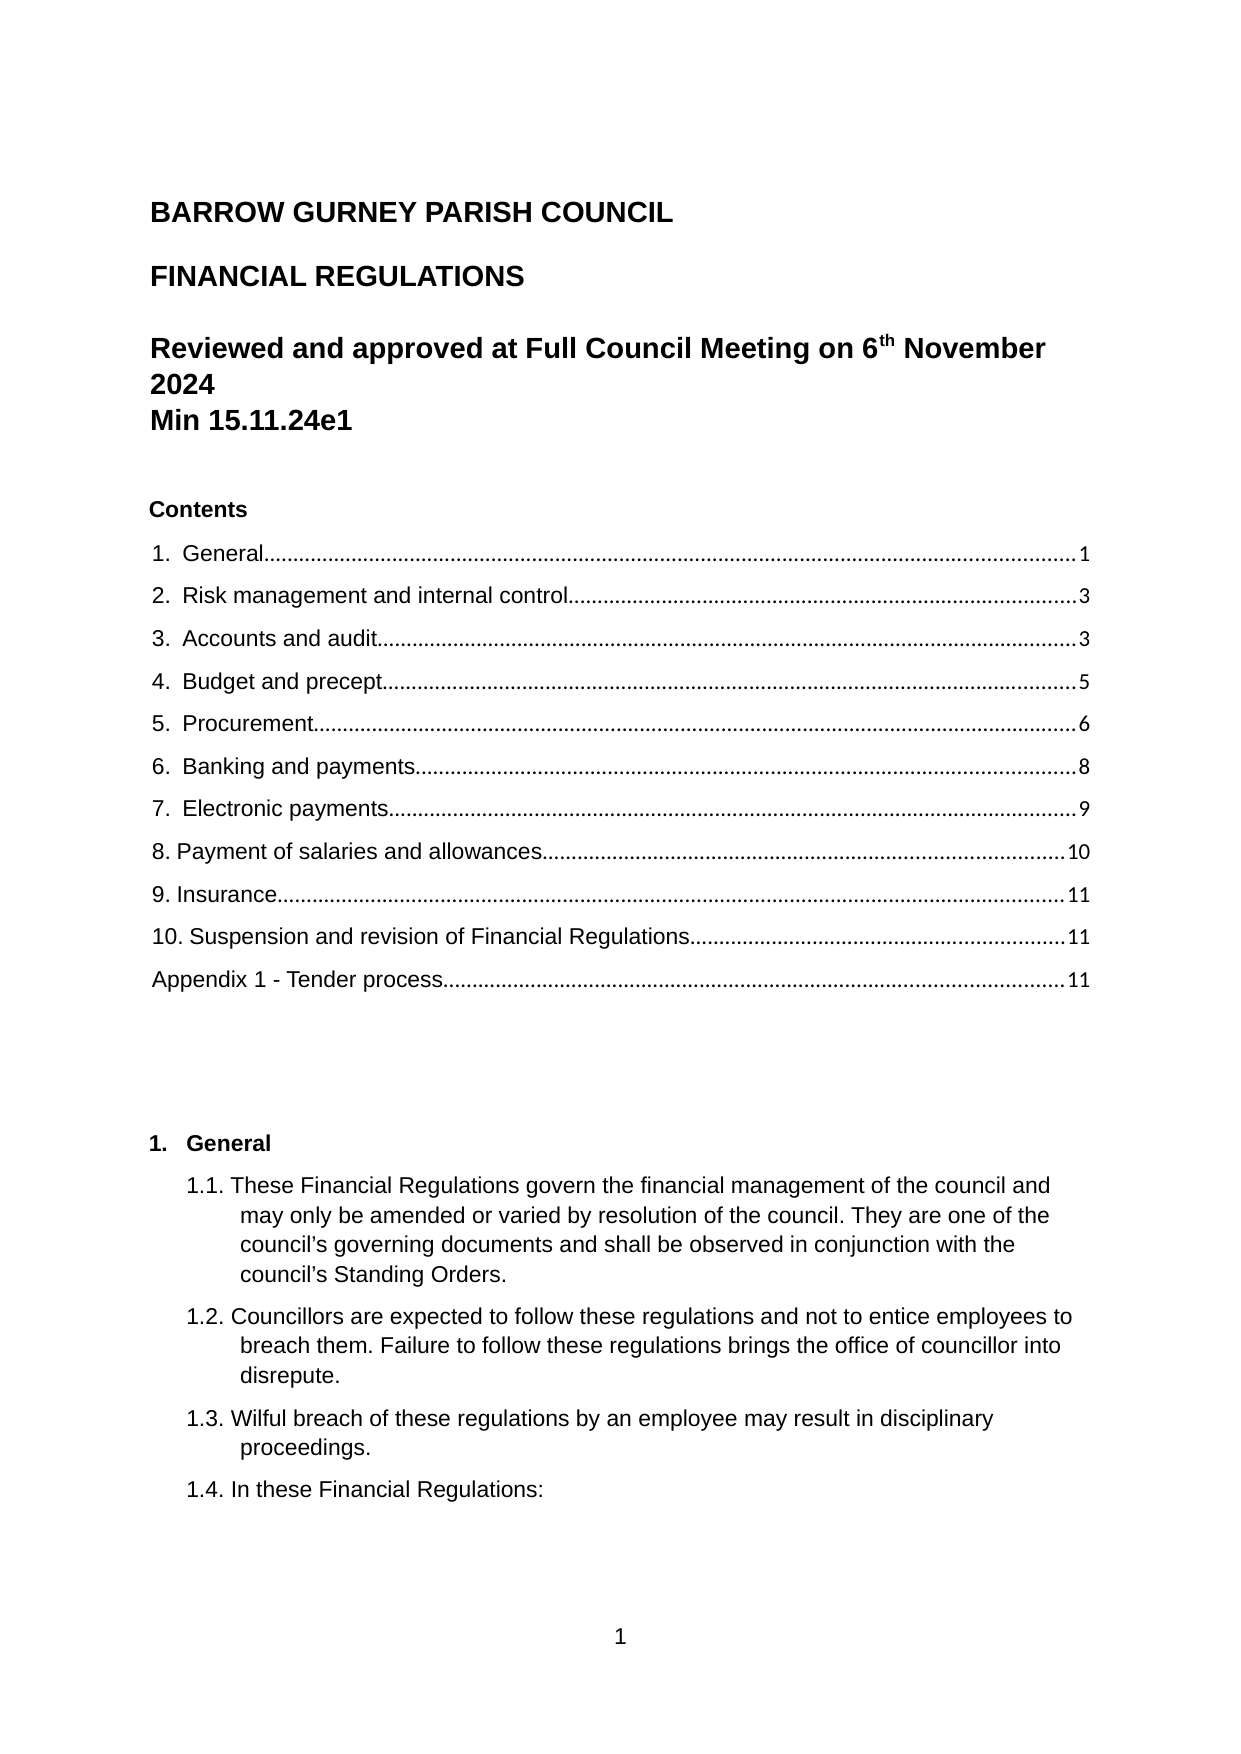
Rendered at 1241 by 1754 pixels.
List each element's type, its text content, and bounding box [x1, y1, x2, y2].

subtitle General [148, 1129, 1090, 1156]
text Min 15.11.24e1 [150, 403, 1090, 437]
text Reviewed and approved at Full Council Meeting on 6th November 2024 [150, 331, 1090, 401]
text 1.3. Wilful breach of these regulations by an employee may result in disciplinary proceedings. [186, 1404, 1090, 1460]
text 1.1. These Financial Regulations govern the financial management of the council and may only be amended or varied by resolution of the council. They are one of the council’s governing documents and shall be observed in conjunction with the council’s Standing Orders. [186, 1172, 1090, 1287]
text BARROW GURNEY PARISH COUNCIL [150, 195, 1090, 257]
text FINANCIAL REGULATIONS [150, 259, 1090, 292]
text 1.4. In these Financial Regulations: [186, 1476, 1090, 1503]
text 1.2. Councillors are expected to follow these regulations and not to entice employees to breach them. Failure to follow these regulations brings the office of councillor into disrepute. [186, 1303, 1090, 1388]
